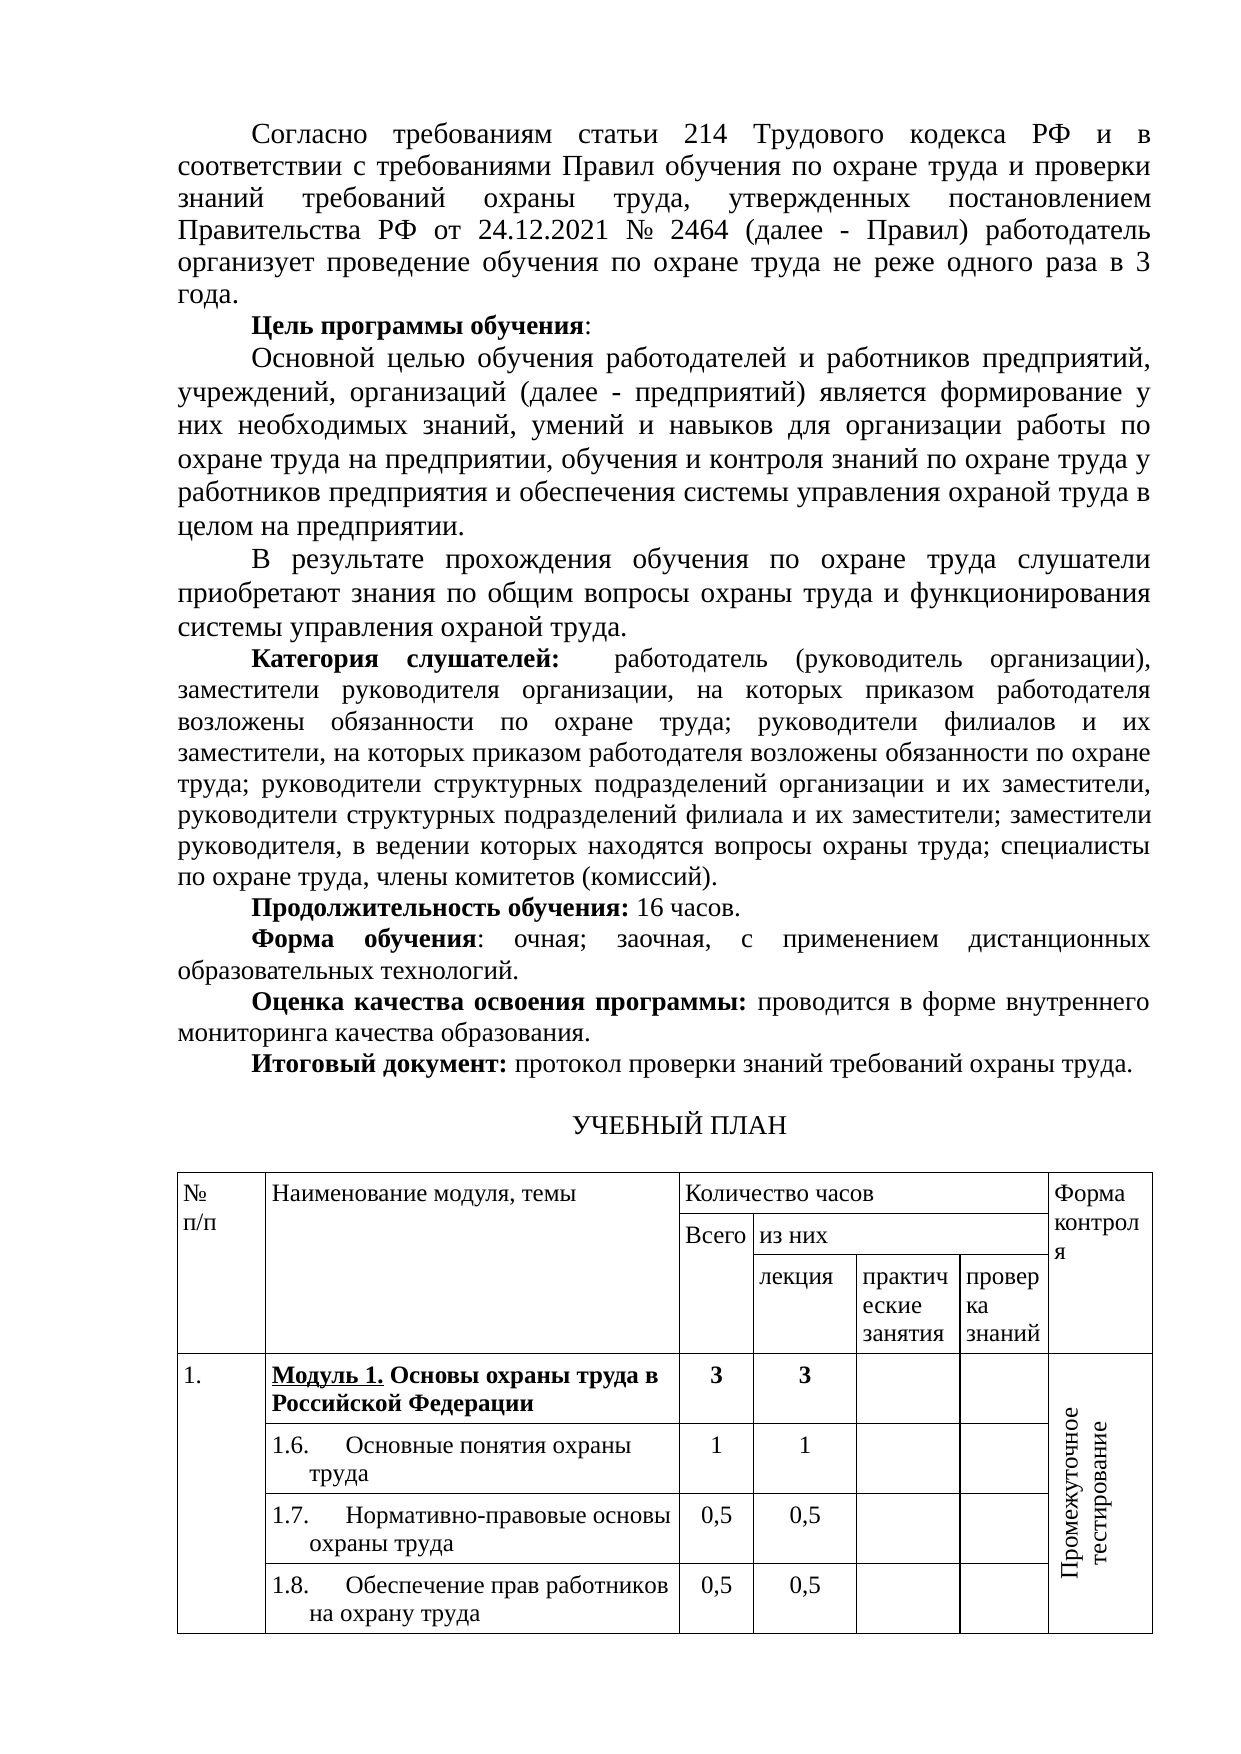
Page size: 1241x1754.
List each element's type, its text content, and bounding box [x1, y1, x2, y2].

table_cell Обеспечение прав работников на охрану труда [266, 1564, 679, 1633]
table_cell практические занятия [857, 1255, 959, 1353]
table_cell 3 [680, 1354, 753, 1423]
table_cell [961, 1564, 1048, 1633]
table_cell 3 [754, 1354, 856, 1423]
table_cell [857, 1564, 959, 1633]
table_cell [857, 1424, 959, 1493]
text Категория слушателей: работодатель (руководитель организации), заместители руководителя организации, на которых приказом работодателя возложены обязанности по охране труда; руководители филиалов и их заместители, на которых приказом работодателя возложены обязанности по охране труда; руководители структурных подразделений организации и их заместители, руководители структурных подразделений филиала и их заместители; заместители руководителя, в ведении которых находятся вопросы охраны труда; специалисты по охране труда, члены комитетов (комиссий). [177, 642, 1152, 891]
text Итоговый документ: протокол проверки знаний требований охраны труда. [177, 1047, 1152, 1078]
table_cell [857, 1494, 959, 1563]
table_cell 0,5 [754, 1494, 856, 1563]
table_cell 1 [680, 1424, 753, 1493]
table_cell 1. [178, 1354, 265, 1633]
text Цель программы обучения: [177, 309, 1152, 340]
table_cell 0,5 [680, 1564, 753, 1633]
table_cell [961, 1494, 1048, 1563]
text Форма обучения: очная; заочная, с применением дистанционных образовательных технологий. [177, 923, 1152, 985]
table_cell Всего [680, 1214, 753, 1353]
table_cell 0,5 [754, 1564, 856, 1633]
text Оценка качества освоения программы: проводится в форме внутреннего мониторинга качества образования. [177, 985, 1150, 1047]
table_cell проверка знаний [961, 1255, 1048, 1353]
table_cell [961, 1424, 1048, 1493]
table_cell лекция [754, 1255, 856, 1353]
table_header Наименование модуля, темы [266, 1173, 679, 1353]
text Согласно требованиям статьи 214 Трудового кодекса РФ и в соответствии с требованиями Правил обучения по охране труда и проверки знаний требований охраны труда, утвержденных постановлением Правительства РФ от 24.12.2021 № 2464 (далее - Правил) работодатель организует проведение обучения по охране труда не реже одного раза в 3 года. [177, 118, 1152, 309]
text В результате прохождения обучения по охране труда слушатели приобретают знания по общим вопросы охраны труда и функционирования системы управления охраной труда. [177, 542, 1152, 642]
table_cell из них [754, 1214, 1048, 1254]
table_cell Нормативно-правовые основы охраны труда [266, 1494, 679, 1563]
table_cell Промежуточное тестирование [1049, 1354, 1152, 1633]
table_cell Основные понятия охраны труда [266, 1424, 679, 1493]
table_header Форма контроля [1049, 1173, 1152, 1353]
text Продолжительность обучения: 16 часов. [177, 891, 1152, 923]
table_cell [961, 1354, 1048, 1423]
subtitle УЧЕБНЫЙ ПЛАН [177, 1109, 1152, 1141]
table_header Количество часов [680, 1173, 1048, 1213]
table_cell 1 [754, 1424, 856, 1493]
table_header № п/п [178, 1173, 265, 1353]
table_cell Модуль 1. Основы охраны труда в Российской Федерации [266, 1354, 679, 1423]
table_cell [857, 1354, 959, 1423]
table_cell 0,5 [680, 1494, 753, 1563]
text Основной целью обучения работодателей и работников предприятий, учреждений, организаций (далее - предприятий) является формирование у них необходимых знаний, умений и навыков для организации работы по охране труда на предприятии, обучения и контроля знаний по охране труда у работников предприятия и обеспечения системы управления охраной труда в целом на предприятии. [177, 340, 1152, 542]
